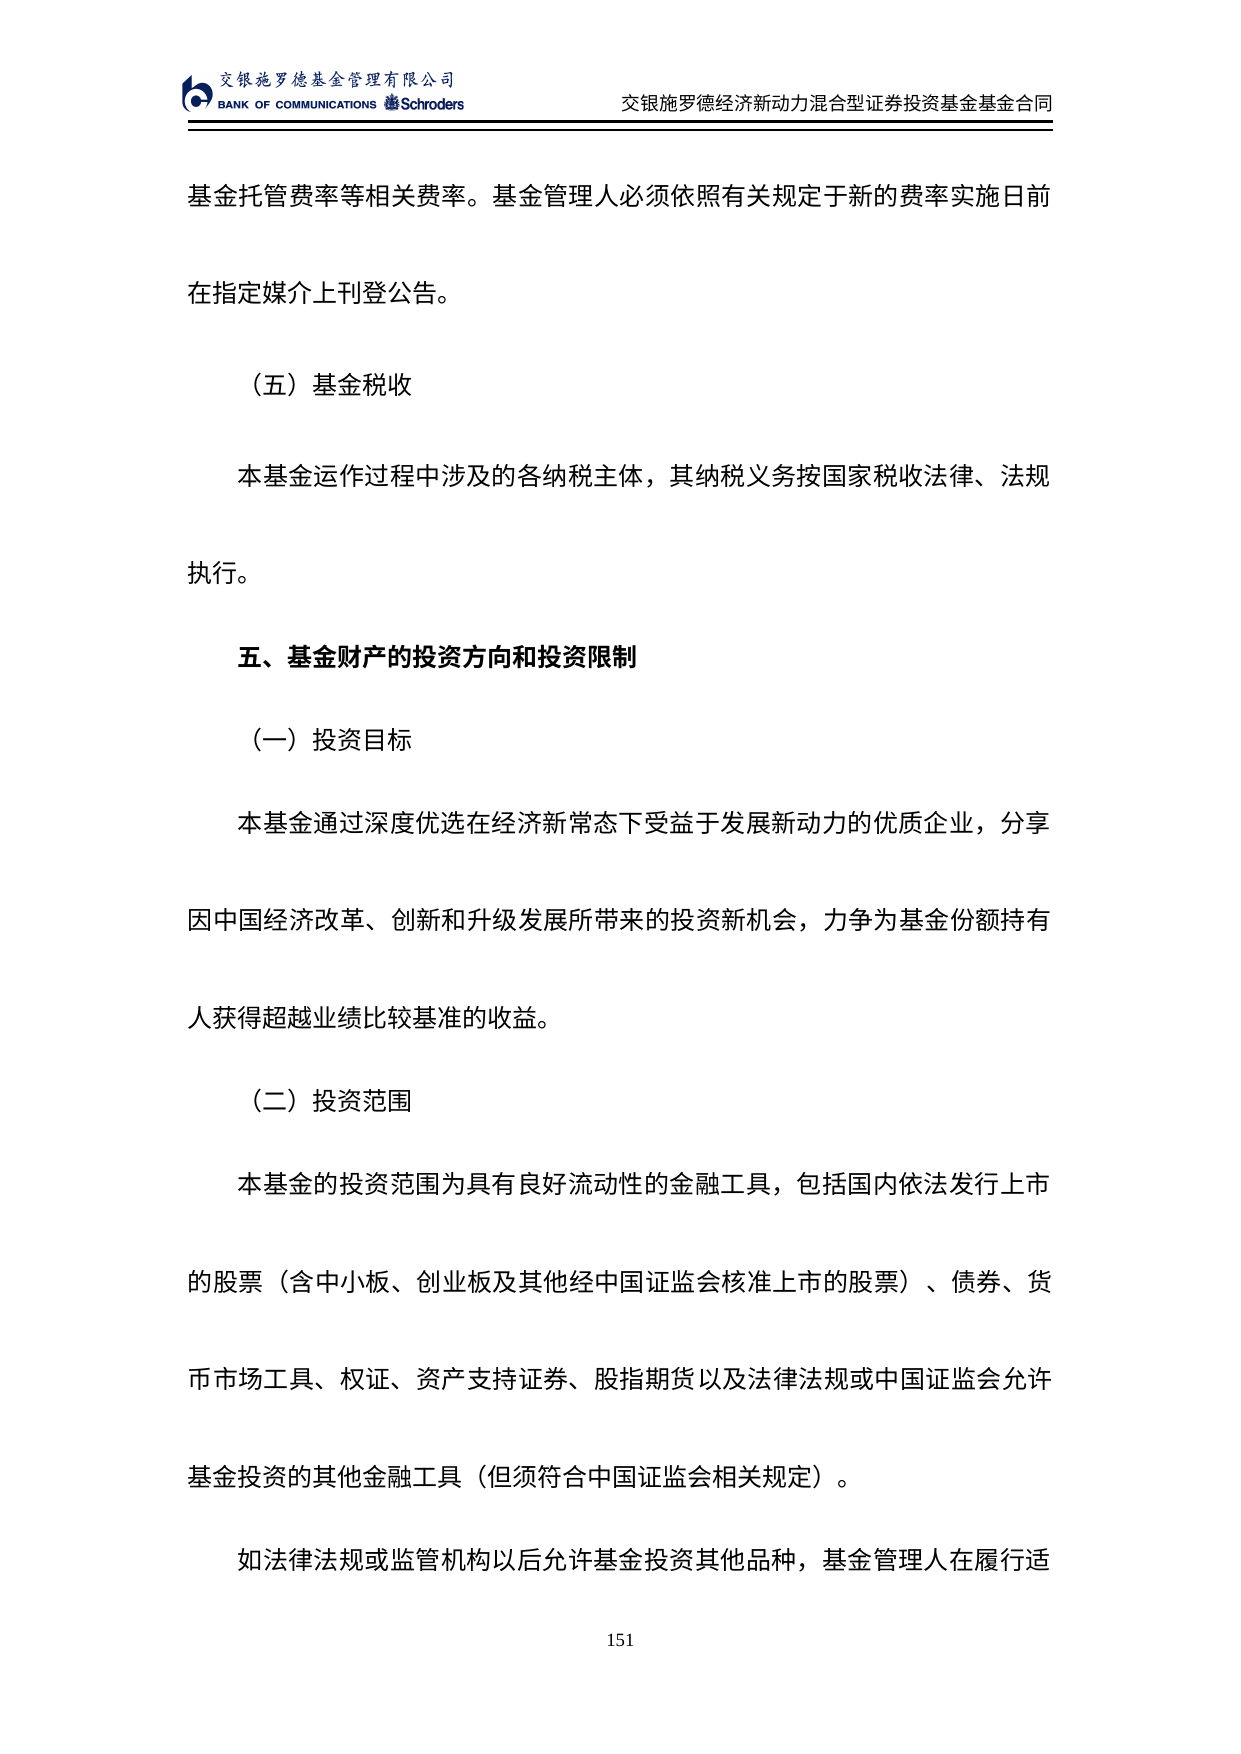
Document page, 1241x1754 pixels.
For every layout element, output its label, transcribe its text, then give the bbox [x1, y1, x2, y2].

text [187, 1526, 1053, 1591]
text （二）投资范围 [187, 1067, 1053, 1132]
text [187, 162, 1053, 324]
text 本基金通过深度优选在经济新常态下受益于发展新动力的优质企业，分享因中国经济改革、创新和升级发展所带来的投资新机会，力争为基金份额持有人获得超越业绩比较基准的收益。 [187, 789, 1053, 1049]
picture [182, 71, 464, 112]
text （五）基金税收 [187, 351, 1053, 416]
text 五、基金财产的投资方向和投资限制 [187, 623, 1053, 688]
text （一）投资目标 [187, 706, 1053, 771]
text 本基金运作过程中涉及的各纳税主体，其纳税义务按国家税收法律、法规执行。 [187, 442, 1053, 604]
text 本基金的投资范围为具有良好流动性的金融工具，包括国内依法发行上市的股票（含中小板、创业板及其他经中国证监会核准上市的股票）、债券、货币市场工具、权证、资产支持证券、股指期货以及法律法规或中国证监会允许基金投资的其他金融工具（但须符合中国证监会相关规定）。 [187, 1150, 1053, 1508]
